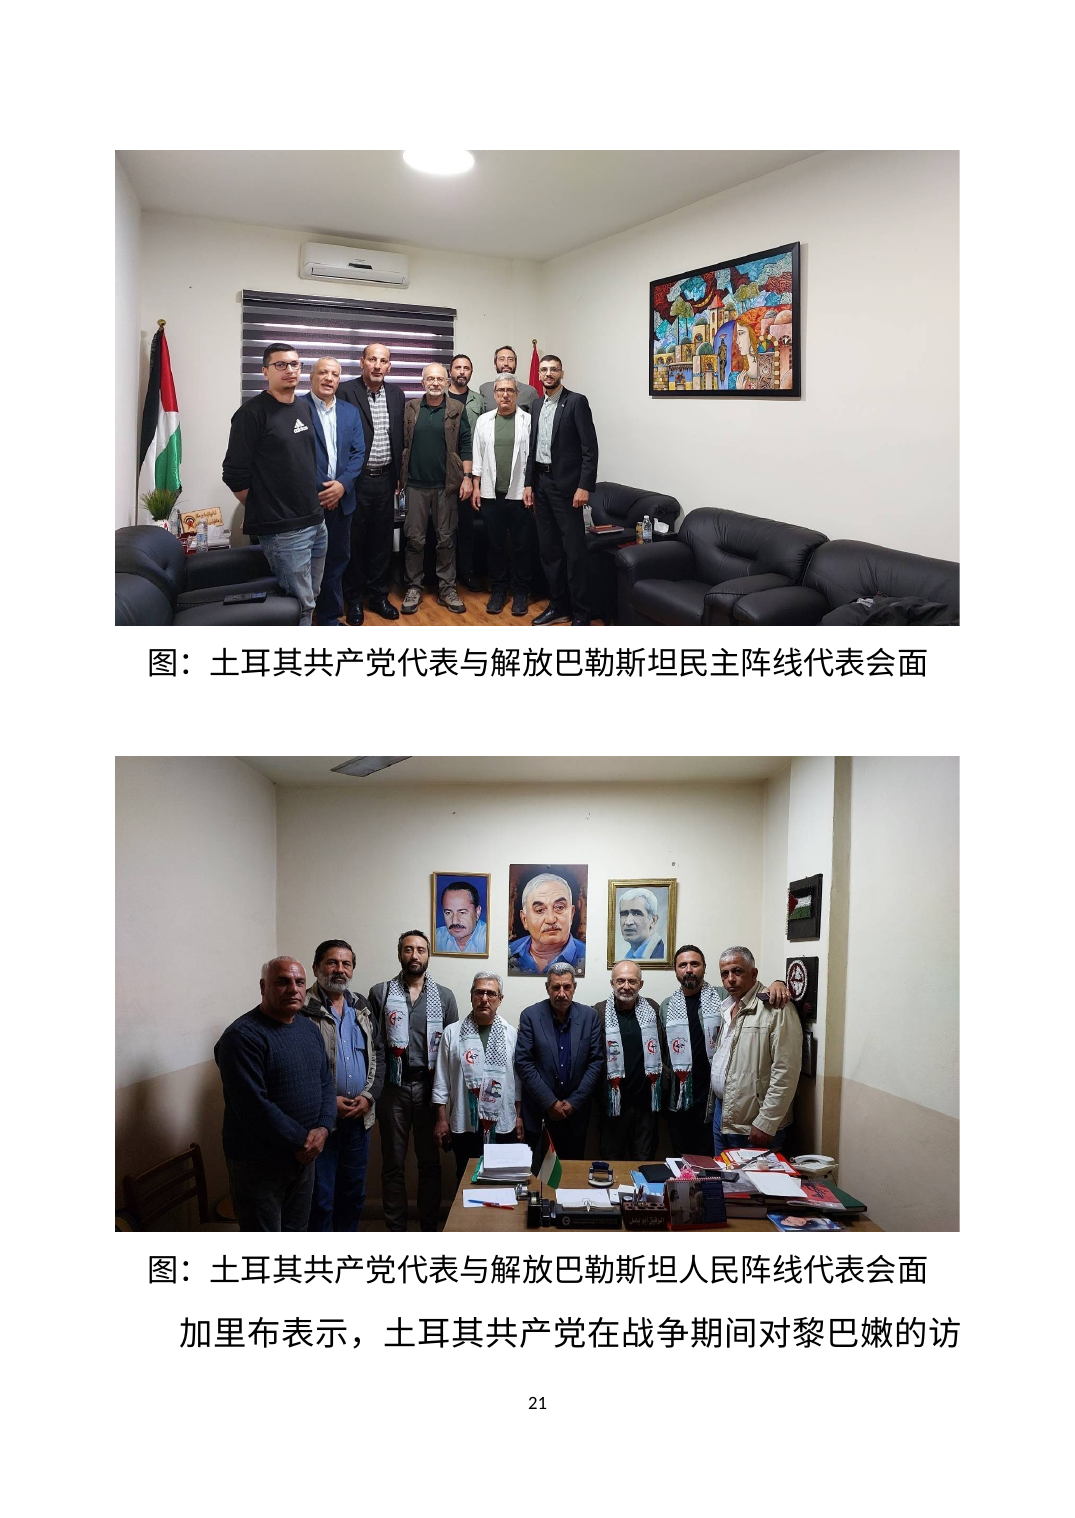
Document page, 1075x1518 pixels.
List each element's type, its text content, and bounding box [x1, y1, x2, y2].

text 图：土耳其共产党代表与解放巴勒斯坦民主阵线代表会面 [112, 638, 963, 684]
picture [115, 150, 960, 626]
text 图：土耳其共产党代表与解放巴勒斯坦人民阵线代表会面 [112, 1245, 963, 1290]
picture [115, 756, 960, 1232]
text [112, 1305, 963, 1355]
